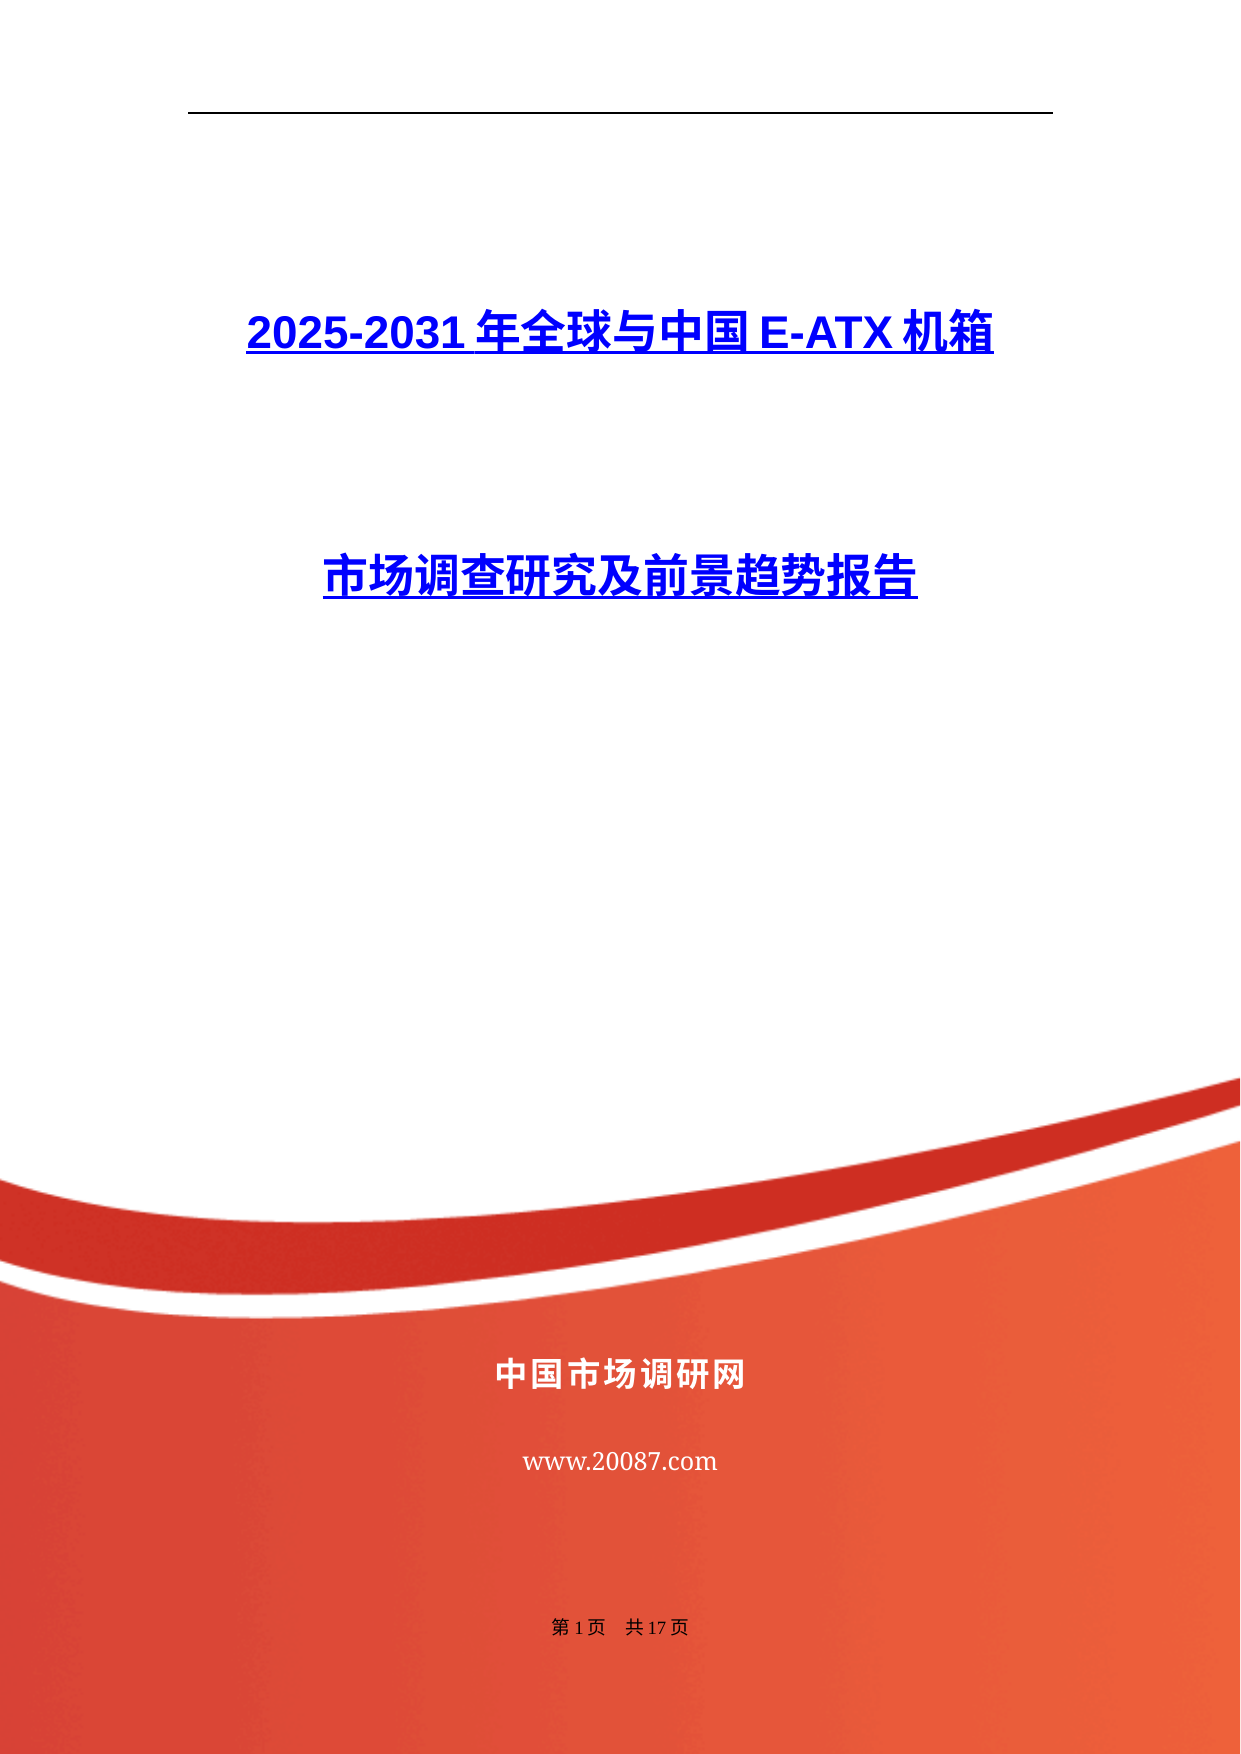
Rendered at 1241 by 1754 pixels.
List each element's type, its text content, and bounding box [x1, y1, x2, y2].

picture [0, 1006, 1241, 1754]
text www.20087.com [187, 1428, 1053, 1493]
table_header 2025-2031年全球与中国E-ATX机箱市场调查研究及前景趋势报告 [188, 207, 1053, 773]
subtitle 中国市场调研网 [187, 1339, 1053, 1404]
